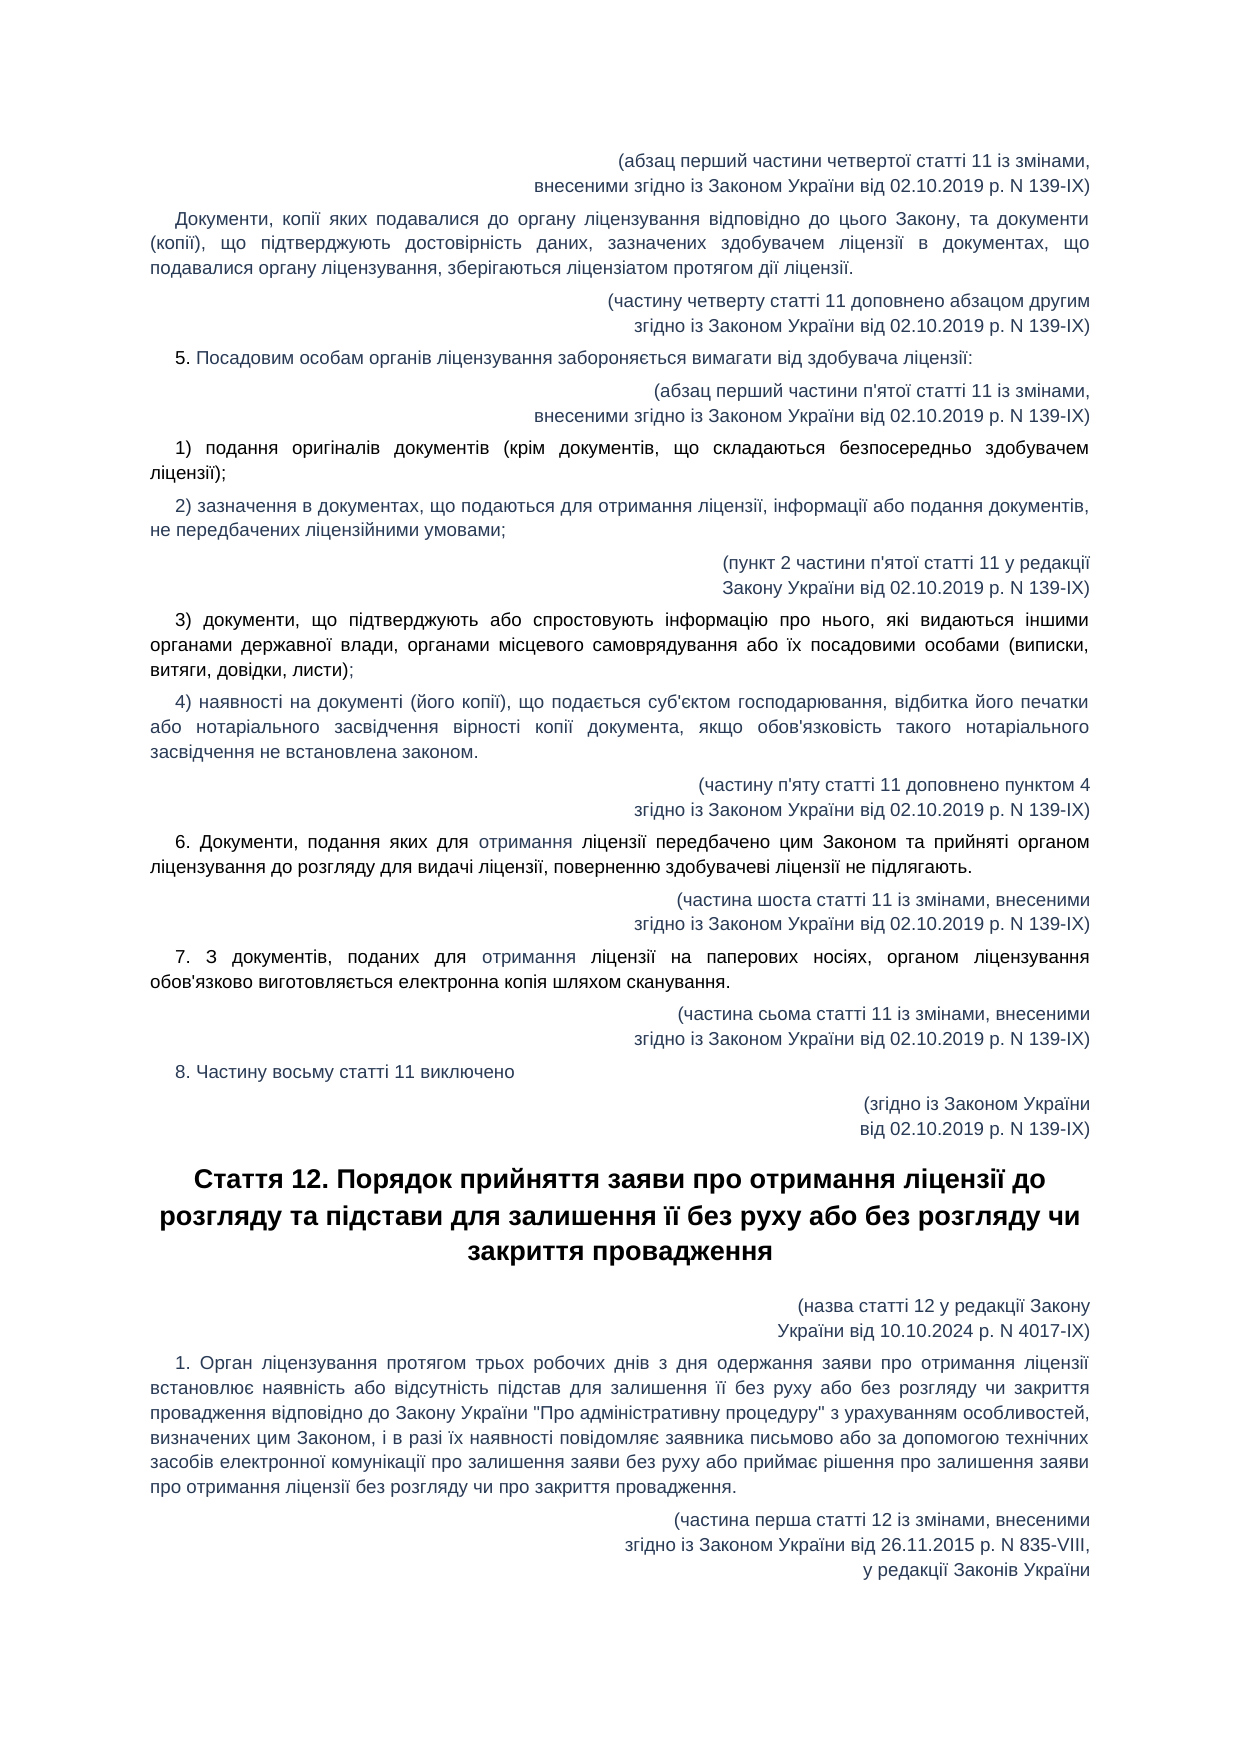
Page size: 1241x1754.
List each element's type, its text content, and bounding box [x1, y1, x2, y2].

text (частину четверту статті 11 доповнено абзацом другим згідно із Законом України від 02.10.2019 р. N 139-IX) [150, 289, 1090, 336]
text (частину п'яту статті 11 доповнено пунктом 4 згідно із Законом України від 02.10.2019 р. N 139-IX) [150, 773, 1090, 820]
subtitle Стаття 12. Порядок прийняття заяви про отримання ліцензії до розгляду та підстави для залишення її без руху або без розгляду чи закриття провадження [150, 1163, 1090, 1267]
text 1. Орган ліцензування протягом трьох робочих днів з дня одержання заяви про отримання ліцензії встановлює наявність або відсутність підстав для залишення її без руху або без розгляду чи закриття провадження відповідно до Закону України "Про адміністративну процедуру" з урахуванням особливостей, визначених цим Законом, і в разі їх наявності повідомляє заявника письмово або за допомогою технічних засобів електронної комунікації про залишення заяви без руху або приймає рішення про залишення заяви про отримання ліцензії без розгляду чи про закриття провадження. [150, 1352, 1090, 1498]
text (назва статті 12 у редакції Закону України від 10.10.2024 р. N 4017-IX) [150, 1295, 1090, 1341]
text Документи, копії яких подавалися до органу ліцензування відповідно до цього Закону, та документи (копії), що підтверджують достовірність даних, зазначених здобувачем ліцензії в документах, що подавалися органу ліцензування, зберігаються ліцензіатом протягом дії ліцензії. [150, 207, 1090, 278]
text 1) подання оригіналів документів (крім документів, що складаються безпосередньо здобувачем ліцензії); [150, 437, 1090, 483]
text (згідно із Законом України від 02.10.2019 р. N 139-IX) [150, 1093, 1090, 1139]
text (абзац перший частини четвертої статті 11 із змінами, внесеними згідно із Законом України від 02.10.2019 р. N 139-IX) [150, 150, 1090, 196]
text 4) наявності на документі (його копії), що подається суб'єктом господарювання, відбитка його печатки або нотаріального засвідчення вірності копії документа, якщо обов'язковість такого нотаріального засвідчення не встановлена законом. [150, 691, 1090, 762]
text 3) документи, що підтверджують або спростовують інформацію про нього, які видаються іншими органами державної влади, органами місцевого самоврядування або їх посадовими особами (виписки, витяги, довідки, листи); [150, 609, 1090, 680]
text (частина сьома статті 11 із змінами, внесеними згідно із Законом України від 02.10.2019 р. N 139-IX) [150, 1003, 1090, 1049]
text (абзац перший частини п'ятої статті 11 із змінами, внесеними згідно із Законом України від 02.10.2019 р. N 139-IX) [150, 379, 1090, 426]
text 7. З документів, поданих для отримання ліцензії на паперових носіях, органом ліцензування обов'язково виготовляється електронна копія шляхом сканування. [150, 946, 1090, 992]
text (пункт 2 частини п'ятої статті 11 у редакції Закону України від 02.10.2019 р. N 139-IX) [150, 552, 1090, 598]
text 8. Частину восьму статті 11 виключено [150, 1061, 1090, 1082]
text 2) зазначення в документах, що подаються для отримання ліцензії, інформації або подання документів, не передбачених ліцензійними умовами; [150, 494, 1090, 541]
text 5. Посадовим особам органів ліцензування забороняється вимагати від здобувача ліцензії: [150, 347, 1090, 368]
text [150, 1509, 1090, 1580]
text (частина шоста статті 11 із змінами, внесеними згідно із Законом України від 02.10.2019 р. N 139-IX) [150, 888, 1090, 935]
text 6. Документи, подання яких для отримання ліцензії передбачено цим Законом та прийняті органом ліцензування до розгляду для видачі ліцензії, поверненню здобувачеві ліцензії не підлягають. [150, 831, 1090, 877]
